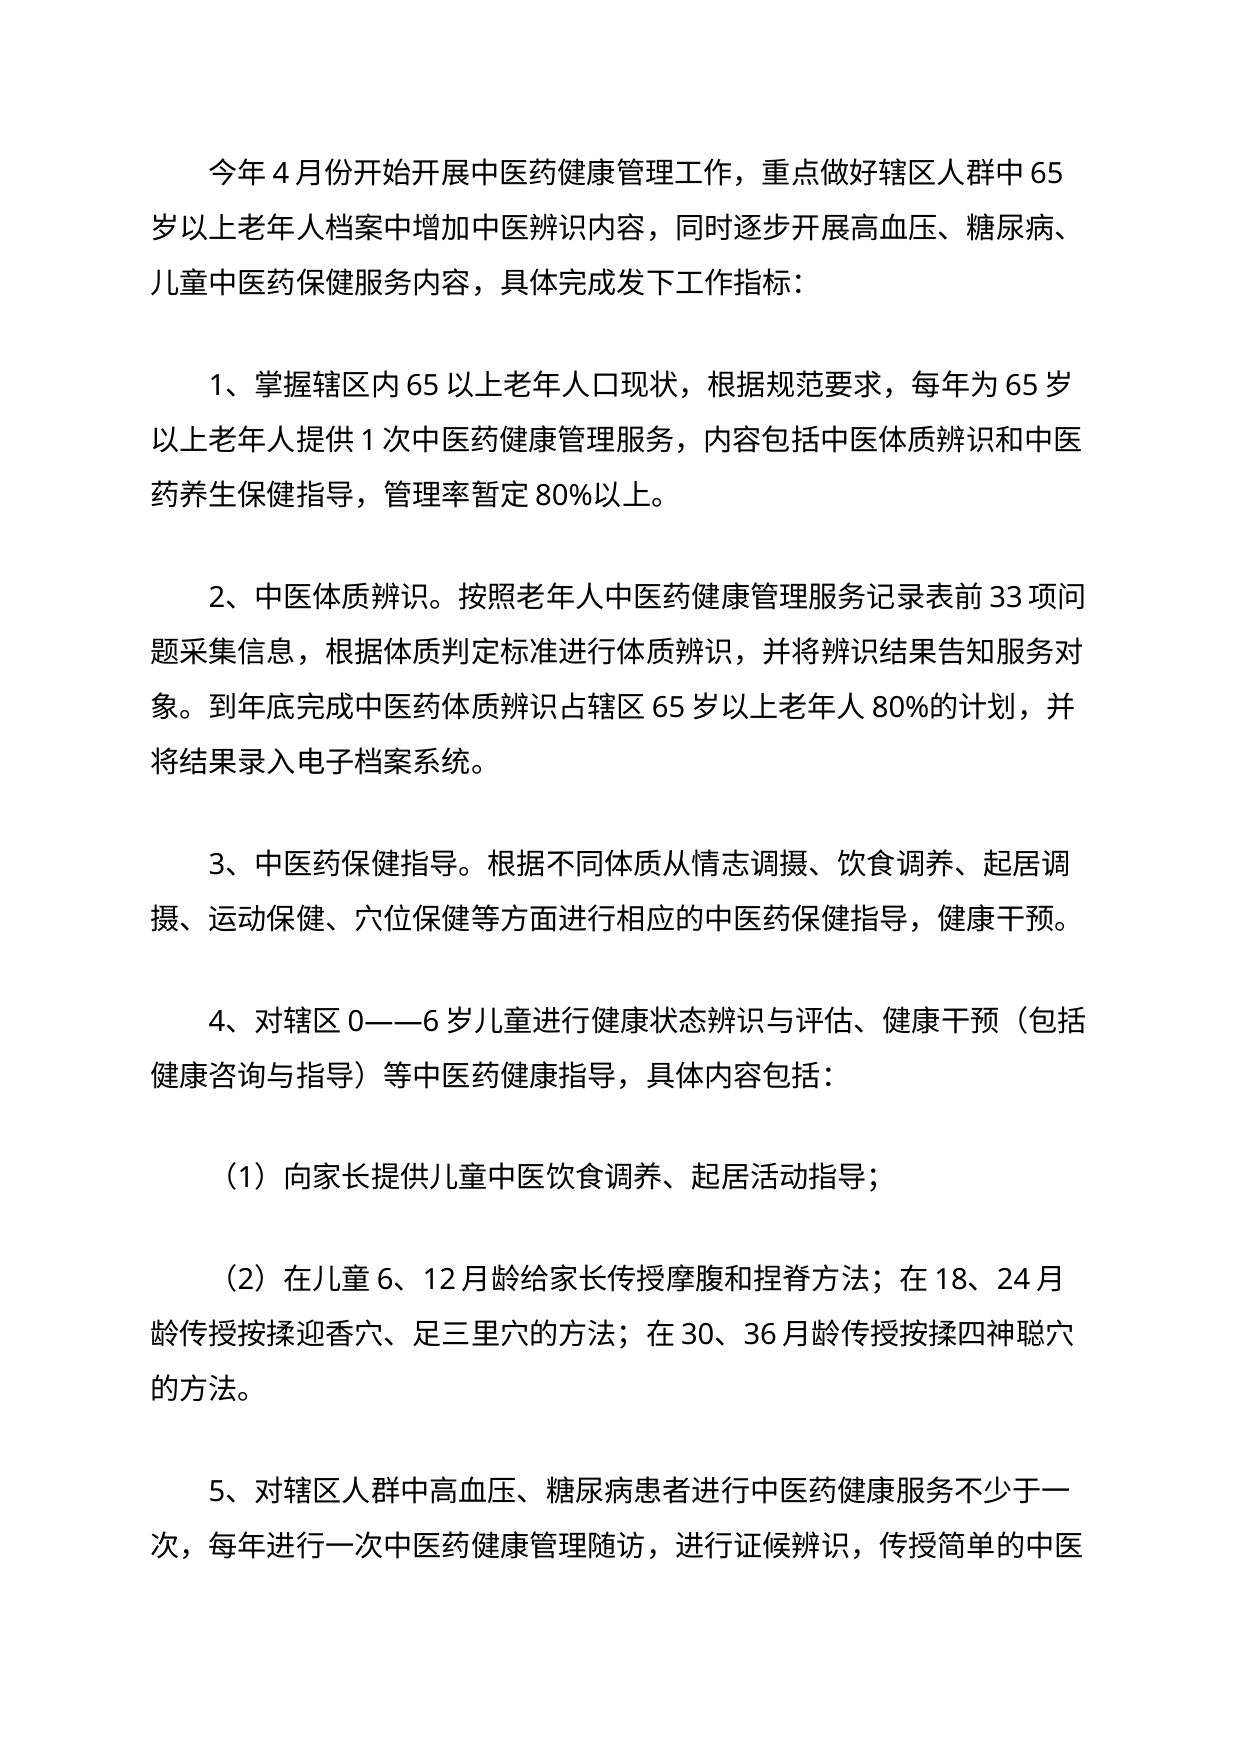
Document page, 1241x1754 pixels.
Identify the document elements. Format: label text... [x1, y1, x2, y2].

text 2、中医体质辨识。按照老年人中医药健康管理服务记录表前33项问题采集信息，根据体质判定标准进行体质辨识，并将辨识结果告知服务对象。到年底完成中医药体质辨识占辖区65岁以上老年人80%的计划，并将结果录入电子档案系统。 [150, 574, 1090, 781]
text 1、掌握辖区内65以上老年人口现状，根据规范要求，每年为65岁以上老年人提供1次中医药健康管理服务，内容包括中医体质辨识和中医药养生保健指导，管理率暂定80%以上。 [150, 362, 1090, 514]
text （2）在儿童6、12月龄给家长传授摩腹和捏脊方法；在18、24月龄传授按揉迎香穴、足三里穴的方法；在30、36月龄传授按揉四神聪穴的方法。 [150, 1256, 1090, 1408]
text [150, 1468, 1090, 1565]
text 今年4月份开始开展中医药健康管理工作，重点做好辖区人群中65岁以上老年人档案中增加中医辨识内容，同时逐步开展高血压、糖尿病、儿童中医药保健服务内容，具体完成发下工作指标： [150, 150, 1090, 302]
text （1）向家长提供儿童中医饮食调养、起居活动指导； [150, 1154, 1090, 1196]
text 4、对辖区0——6岁儿童进行健康状态辨识与评估、健康干预（包括健康咨询与指导）等中医药健康指导，具体内容包括： [150, 997, 1090, 1094]
text 3、中医药保健指导。根据不同体质从情志调摄、饮食调养、起居调摄、运动保健、穴位保健等方面进行相应的中医药保健指导，健康干预。 [150, 840, 1090, 938]
